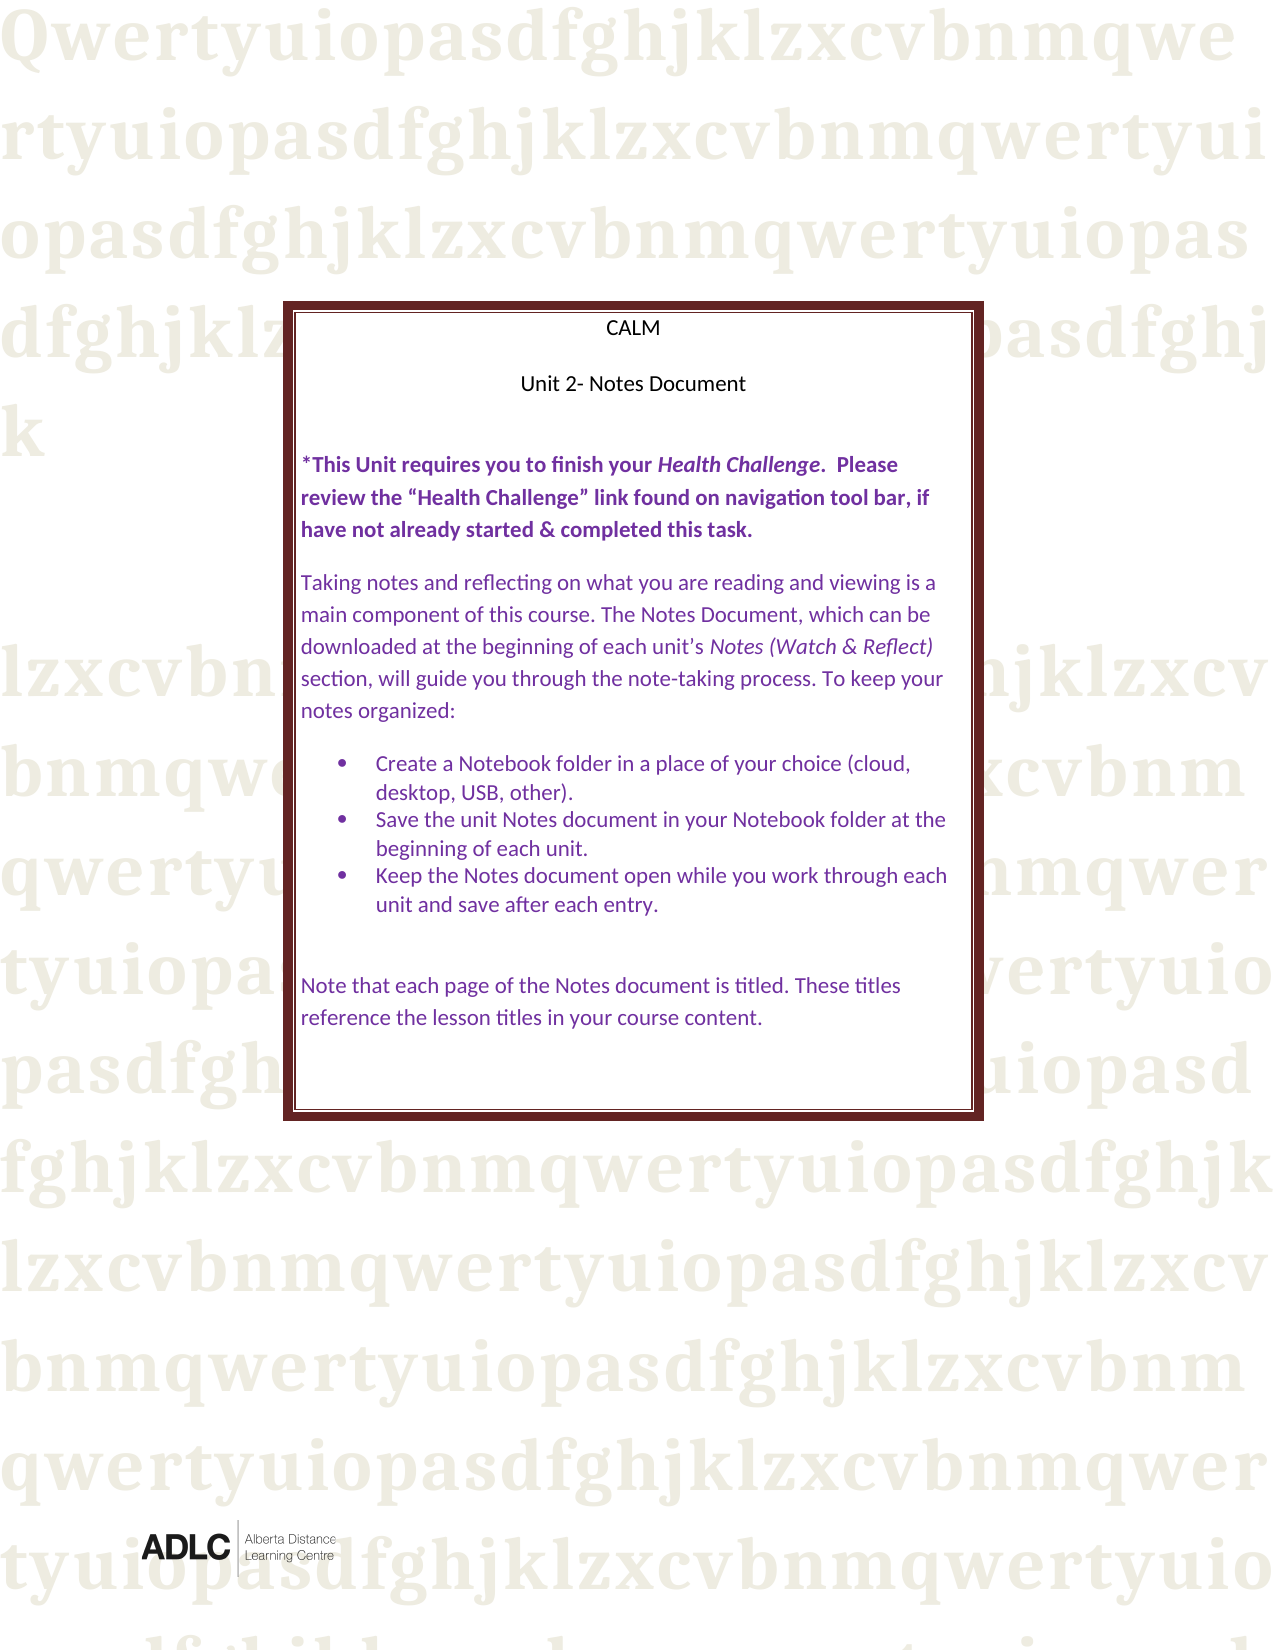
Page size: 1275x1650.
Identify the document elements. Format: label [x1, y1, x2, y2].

picture [141, 1520, 336, 1577]
